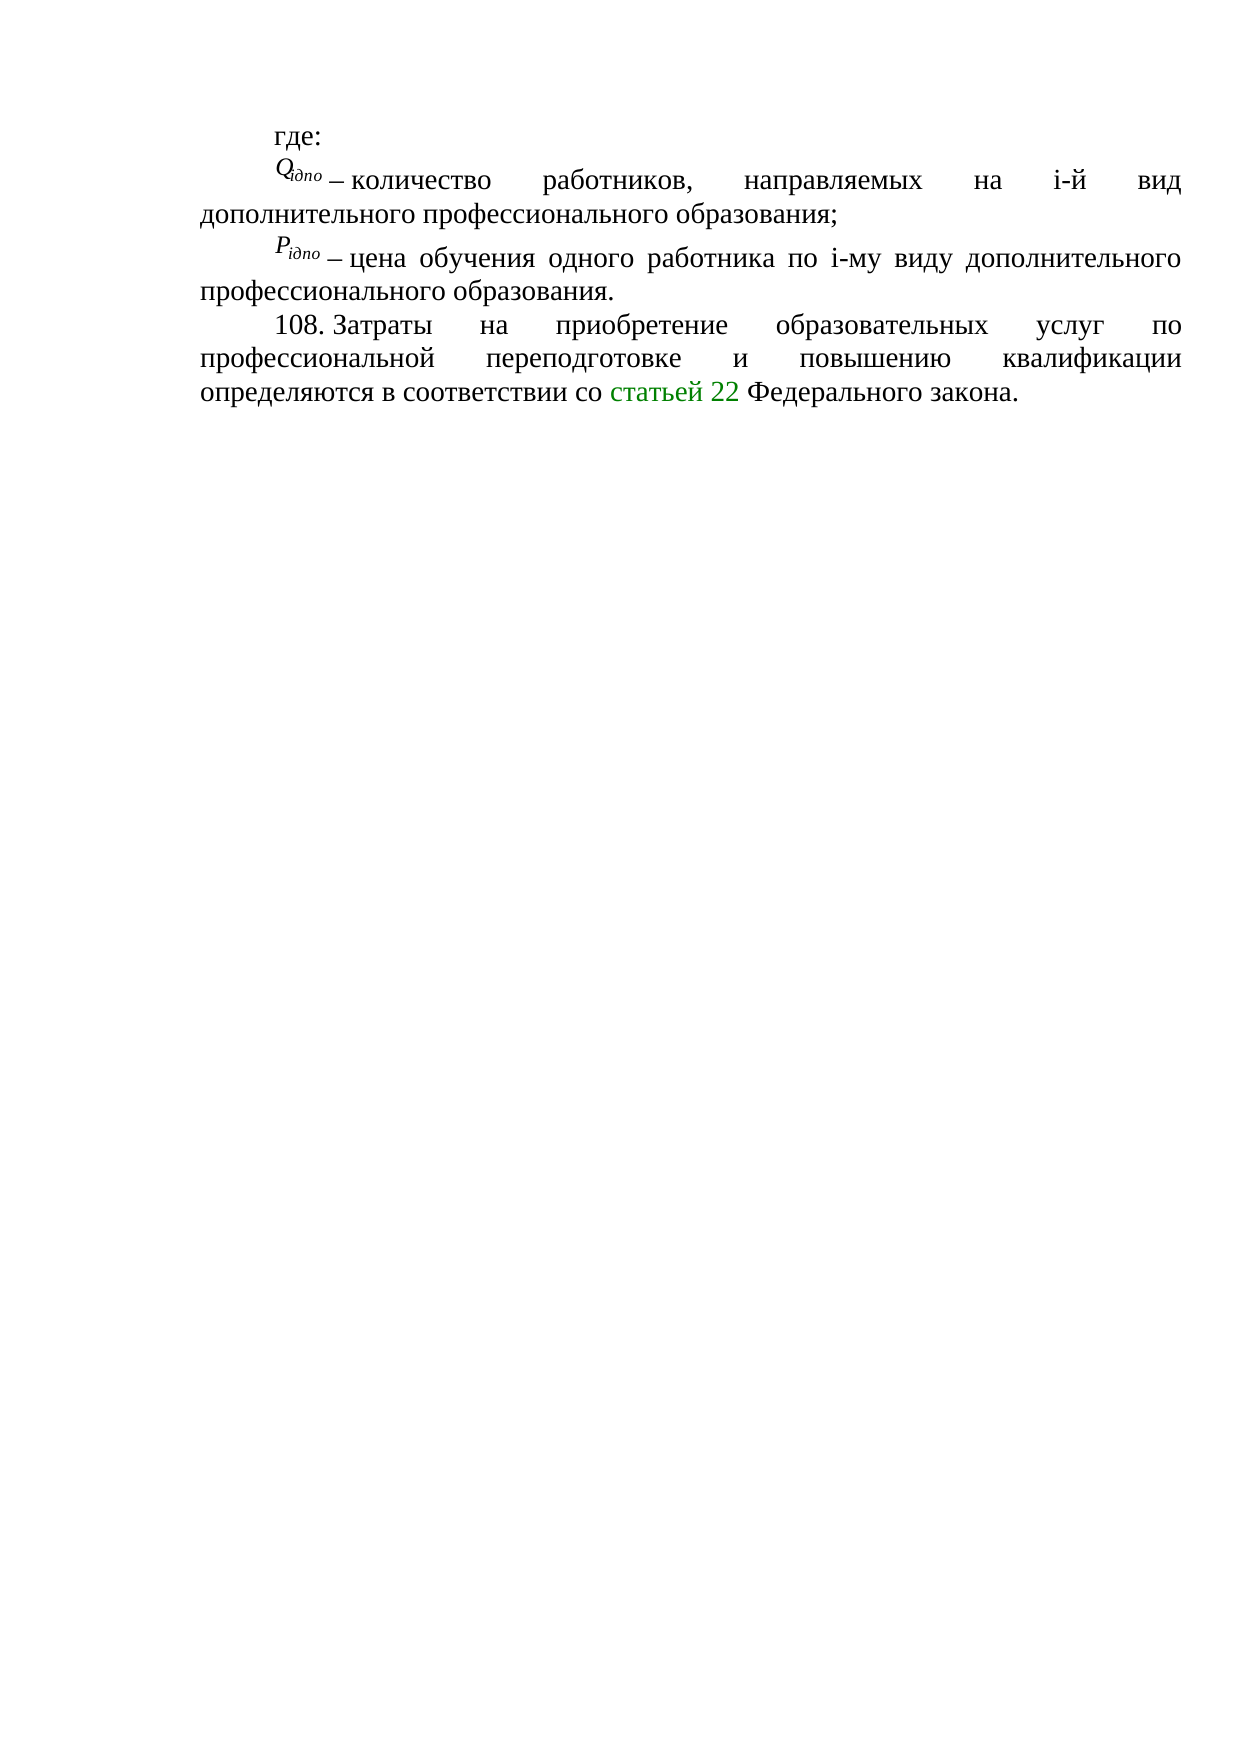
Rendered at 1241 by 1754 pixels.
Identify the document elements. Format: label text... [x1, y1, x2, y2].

text где: [200, 118, 1183, 152]
text – цена обучения одного работника по i-му виду дополнительного профессионального образования. [200, 229, 1183, 307]
text – количество работников, направляемых на i-й вид дополнительного профессионального образования; [200, 152, 1183, 229]
text 108. Затраты на приобретение образовательных услуг по профессиональной переподготовке и повышению квалификации определяются в соответствии со статьей 22 Федерального закона. [200, 307, 1183, 408]
